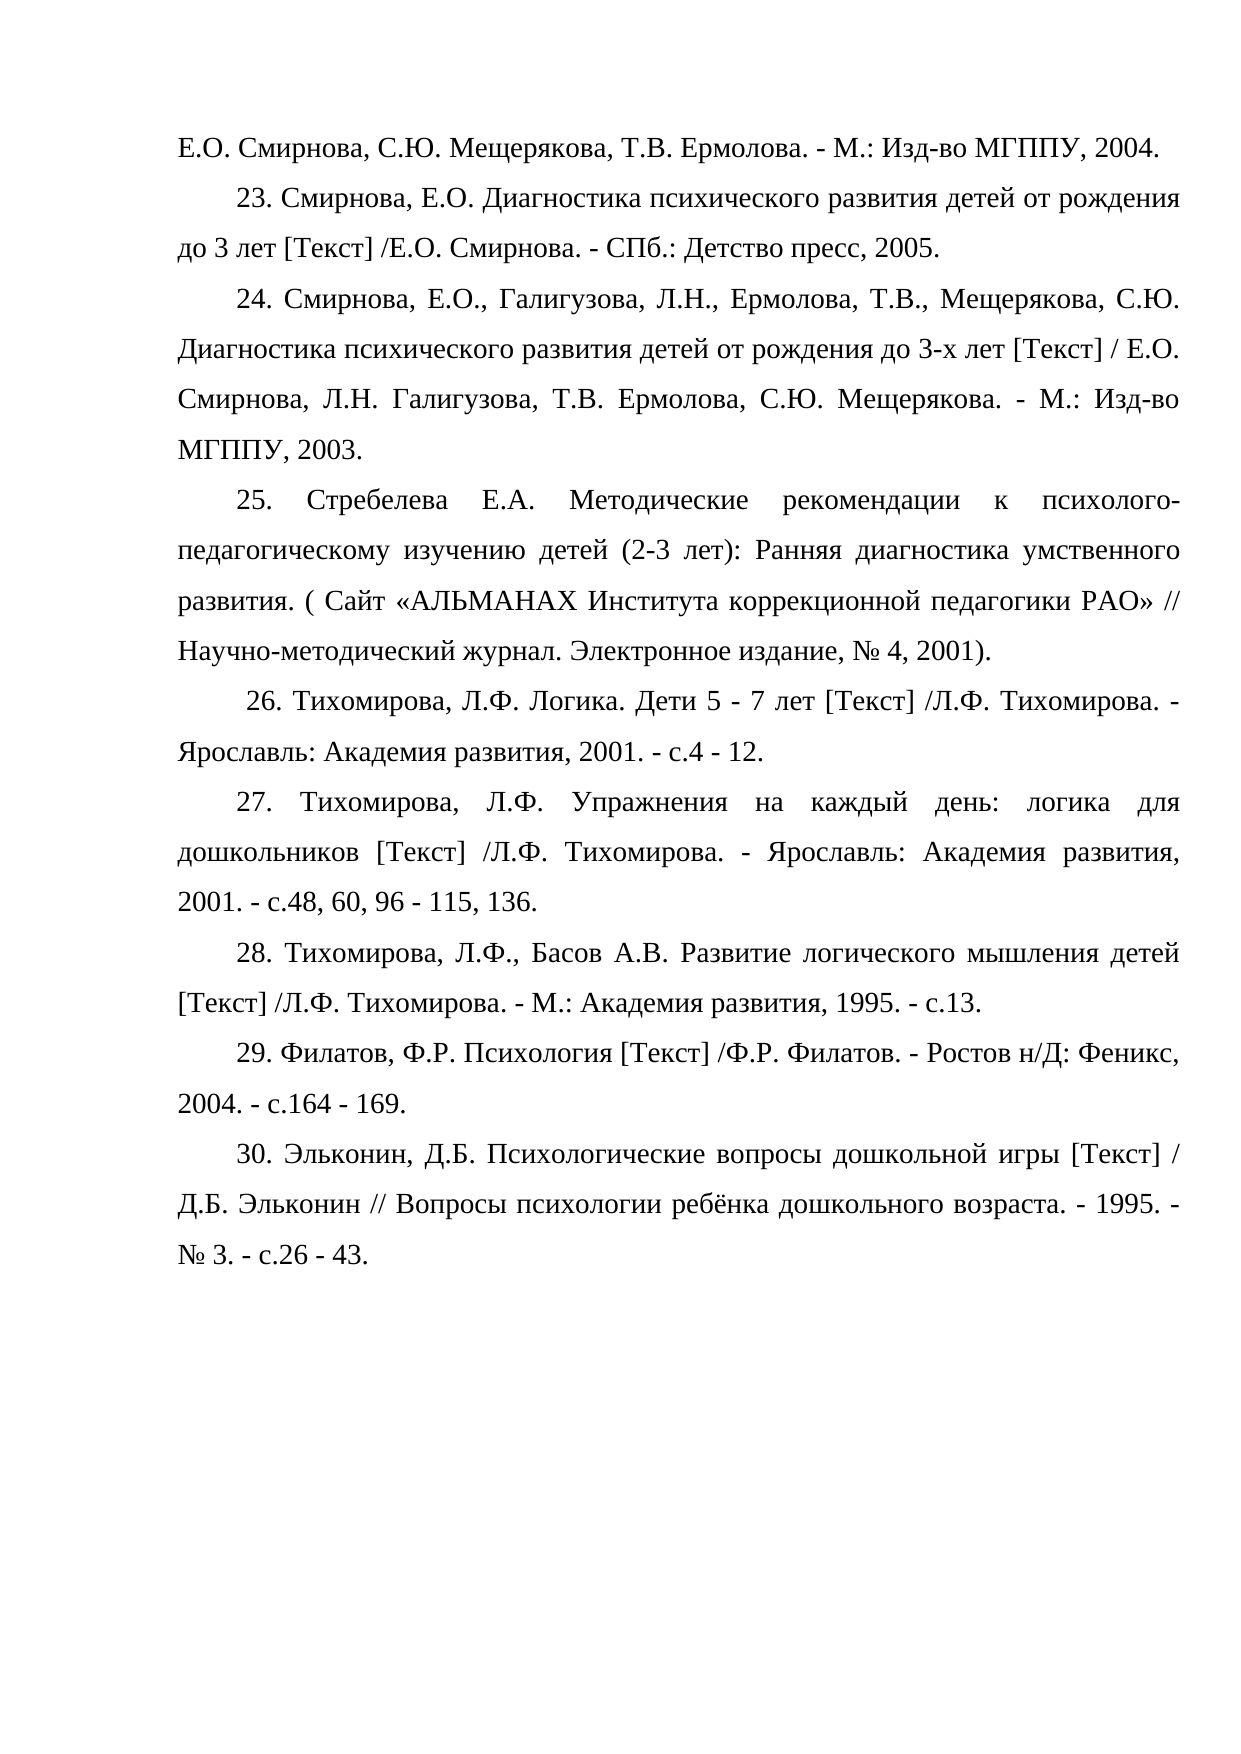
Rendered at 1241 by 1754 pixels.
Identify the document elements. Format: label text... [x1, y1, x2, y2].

text 25. Стребелева Е.А. Методические рекомендации к психолого-педагогическому изучению детей (2-3 лет): Ранняя диагностика умственного развития. ( Сайт «АЛЬМАНАХ Института коррекционной педагогики РАО» // Научно-методический журнал. Электронное издание, № 4, 2001). [177, 482, 1181, 667]
text 24. Смирнова, Е.О., Галигузова, Л.Н., Ермолова, Т.В., Мещерякова, С.Ю. Диагностика психического развития детей от рождения до 3-х лет [Текст] / Е.О. Смирнова, Л.Н. Галигузова, Т.В. Ермолова, С.Ю. Мещерякова. - М.: Изд-во МГППУ, 2003. [177, 281, 1181, 465]
text 27. Тихомирова, Л.Ф. Упражнения на каждый день: логика для дошкольников [Текст] /Л.Ф. Тихомирова. - Ярославль: Академия развития, 2001. - с.48, 60, 96 - 115, 136. [177, 784, 1181, 918]
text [177, 130, 1181, 163]
text 26. Тихомирова, Л.Ф. Логика. Дети 5 - 7 лет [Текст] /Л.Ф. Тихомирова. - Ярославль: Академия развития, 2001. - с.4 - 12. [177, 683, 1181, 767]
text 30. Эльконин, Д.Б. Психологические вопросы дошкольной игры [Текст] / Д.Б. Эльконин // Вопросы психологии ребёнка дошкольного возраста. - 1995. - № 3. - с.26 - 43. [177, 1136, 1181, 1270]
text 23. Смирнова, Е.О. Диагностика психического развития детей от рождения до 3 лет [Текст] /Е.О. Смирнова. - СПб.: Детство пресс, 2005. [177, 180, 1181, 264]
text 29. Филатов, Ф.Р. Психология [Текст] /Ф.Р. Филатов. - Ростов н/Д: Феникс, 2004. - с.164 - 169. [177, 1036, 1181, 1119]
text 28. Тихомирова, Л.Ф., Басов А.В. Развитие логического мышления детей [Текст] /Л.Ф. Тихомирова. - М.: Академия развития, 1995. - с.13. [177, 935, 1181, 1019]
